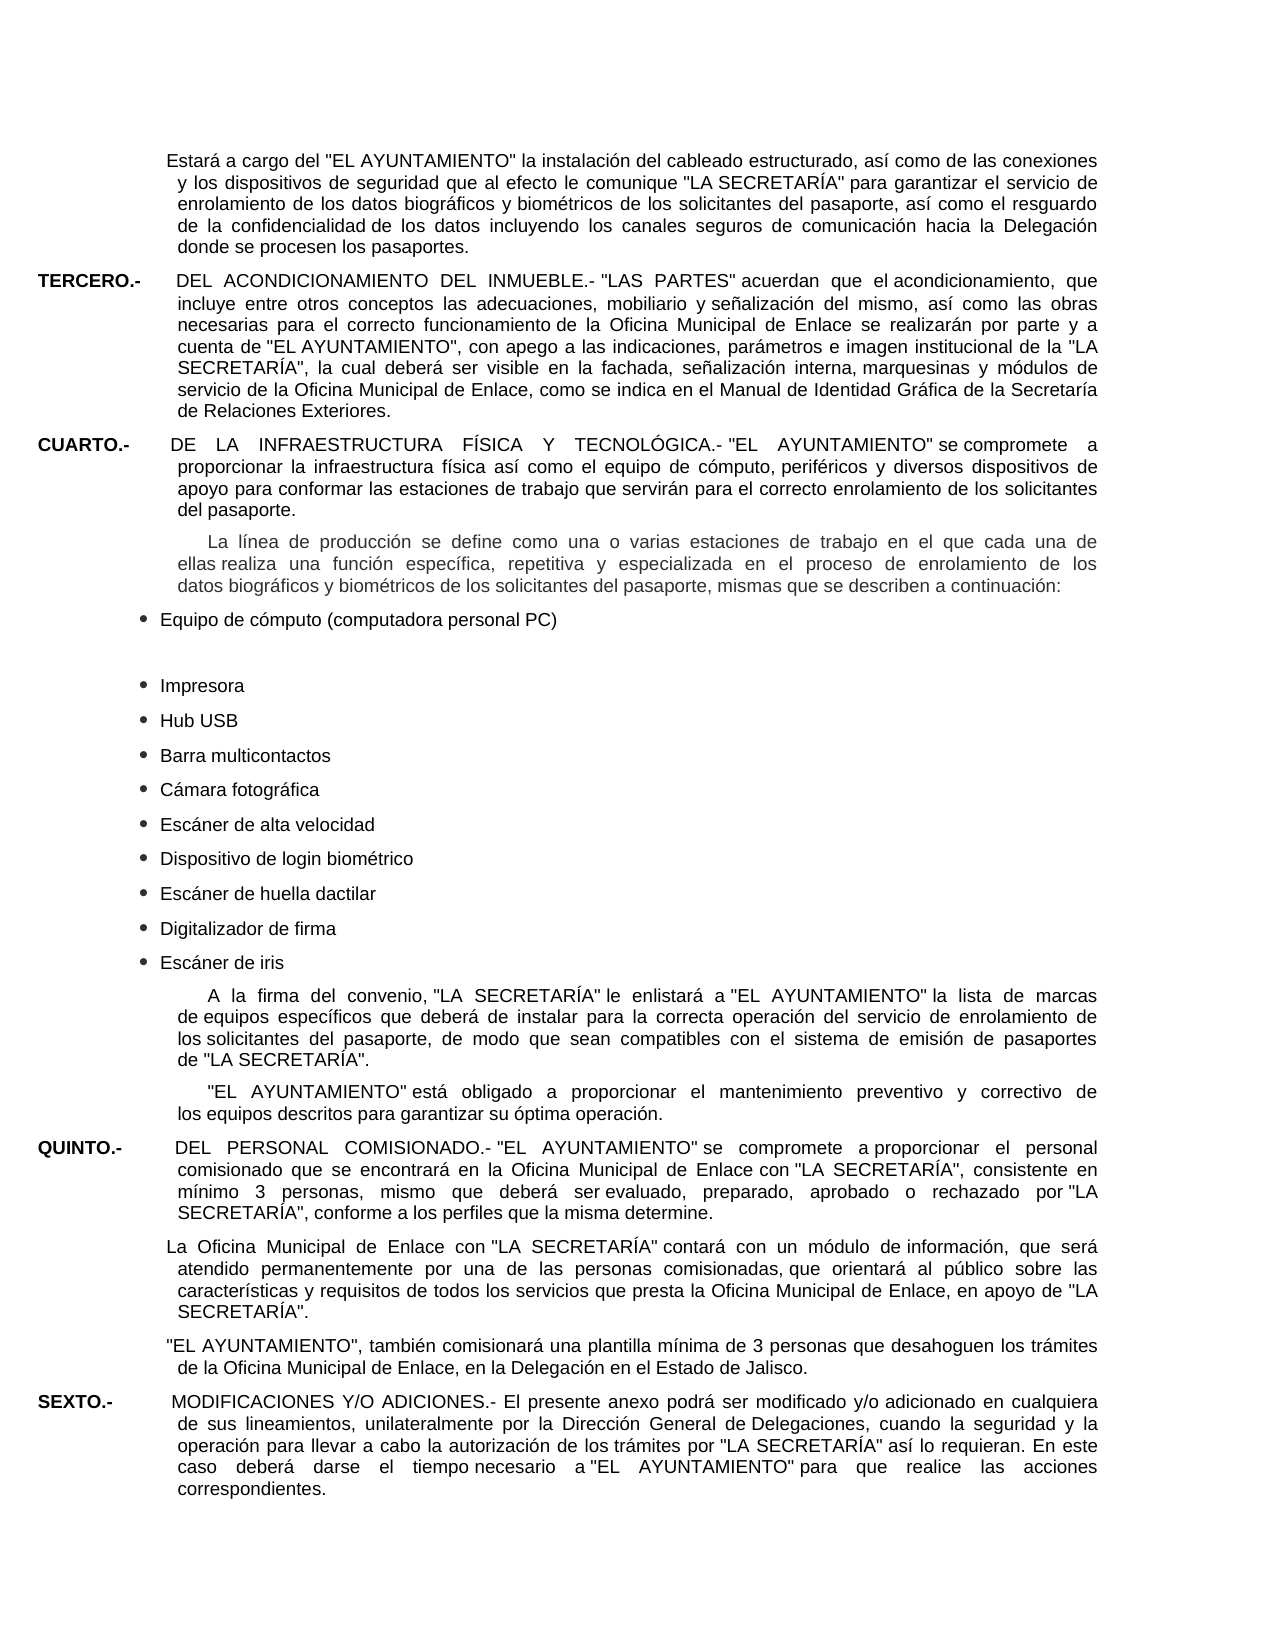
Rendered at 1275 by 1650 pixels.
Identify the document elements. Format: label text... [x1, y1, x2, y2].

text Estará a cargo del "EL AYUNTAMIENTO" la instalación del cableado estructurado, así como de las conexiones y los dispositivos de seguridad que al efecto le comunique "LA SECRETARÍA" para garantizar el servicio de enrolamiento de los datos biográficos y biométricos de los solicitantes del pasaporte, así como el resguardo de la confidencialidad de los datos incluyendo los canales seguros de comunicación hacia la Delegación donde se procesen los pasaportes. [38, 148, 1098, 258]
text  Escáner de alta velocidad [140, 812, 1098, 836]
text QUINTO.- DEL PERSONAL COMISIONADO.- "EL AYUNTAMIENTO" se compromete a proporcionar el personal comisionado que se encontrará en la Oficina Municipal de Enlace con "LA SECRETARÍA", consistente en mínimo 3 personas, mismo que deberá ser evaluado, preparado, aprobado o rechazado por "LA SECRETARÍA", conforme a los perfiles que la misma determine. [38, 1135, 1098, 1223]
text  Dispositivo de login biométrico [140, 846, 1098, 870]
text  Equipo de cómputo (computadora personal PC) [140, 607, 1098, 631]
text SEXTO.- MODIFICACIONES Y/O ADICIONES.- El presente anexo podrá ser modificado y/o adicionado en cualquiera de sus lineamientos, unilateralmente por la Dirección General de Delegaciones, cuando la seguridad y la operación para llevar a cabo la autorización de los trámites por "LA SECRETARÍA" así lo requieran. En este caso deberá darse el tiempo necesario a "EL AYUNTAMIENTO" para que realice las acciones correspondientes. [38, 1389, 1098, 1499]
text  Escáner de huella dactilar [140, 881, 1098, 905]
text  Digitalizador de firma [140, 915, 1098, 939]
text TERCERO.- DEL ACONDICIONAMIENTO DEL INMUEBLE.- "LAS PARTES" acuerdan que el acondicionamiento, que incluye entre otros conceptos las adecuaciones, mobiliario y señalización del mismo, así como las obras necesarias para el correcto funcionamiento de la Oficina Municipal de Enlace se realizarán por parte y a cuenta de "EL AYUNTAMIENTO", con apego a las indicaciones, parámetros e imagen institucional de la "LA SECRETARÍA", la cual deberá ser visible en la fachada, señalización interna, marquesinas y módulos de servicio de la Oficina Municipal de Enlace, como se indica en el Manual de Identidad Gráfica de la Secretaría de Relaciones Exteriores. [38, 268, 1098, 422]
text  Escáner de iris [140, 950, 1098, 974]
text  Barra multicontactos [140, 742, 1098, 766]
text  Impresora [140, 673, 1098, 697]
text  Hub USB [140, 708, 1098, 732]
text La línea de producción se define como una o varias estaciones de trabajo en el que cada una de ellas realiza una función específica, repetitiva y especializada en el proceso de enrolamiento de los datos biográficos y biométricos de los solicitantes del pasaporte, mismas que se describen a continuación: [177, 531, 1098, 596]
text CUARTO.- DE LA INFRAESTRUCTURA FÍSICA Y TECNOLÓGICA.- "EL AYUNTAMIENTO" se compromete a proporcionar la infraestructura física así como el equipo de cómputo, periféricos y diversos dispositivos de apoyo para conformar las estaciones de trabajo que servirán para el correcto enrolamiento de los solicitantes del pasaporte. [38, 432, 1098, 521]
text La Oficina Municipal de Enlace con "LA SECRETARÍA" contará con un módulo de información, que será atendido permanentemente por una de las personas comisionadas, que orientará al público sobre las características y requisitos de todos los servicios que presta la Oficina Municipal de Enlace, en apoyo de "LA SECRETARÍA". [38, 1234, 1098, 1323]
text  Cámara fotográfica [140, 777, 1098, 801]
text "EL AYUNTAMIENTO" está obligado a proporcionar el mantenimiento preventivo y correctivo de los equipos descritos para garantizar su óptima operación. [177, 1081, 1098, 1124]
text "EL AYUNTAMIENTO", también comisionará una plantilla mínima de 3 personas que desahoguen los trámites de la Oficina Municipal de Enlace, en la Delegación en el Estado de Jalisco. [38, 1333, 1098, 1379]
text A la firma del convenio, "LA SECRETARÍA" le enlistará a "EL AYUNTAMIENTO" la lista de marcas de equipos específicos que deberá de instalar para la correcta operación del servicio de enrolamiento de los solicitantes del pasaporte, de modo que sean compatibles con el sistema de emisión de pasaportes de "LA SECRETARÍA". [177, 984, 1098, 1071]
